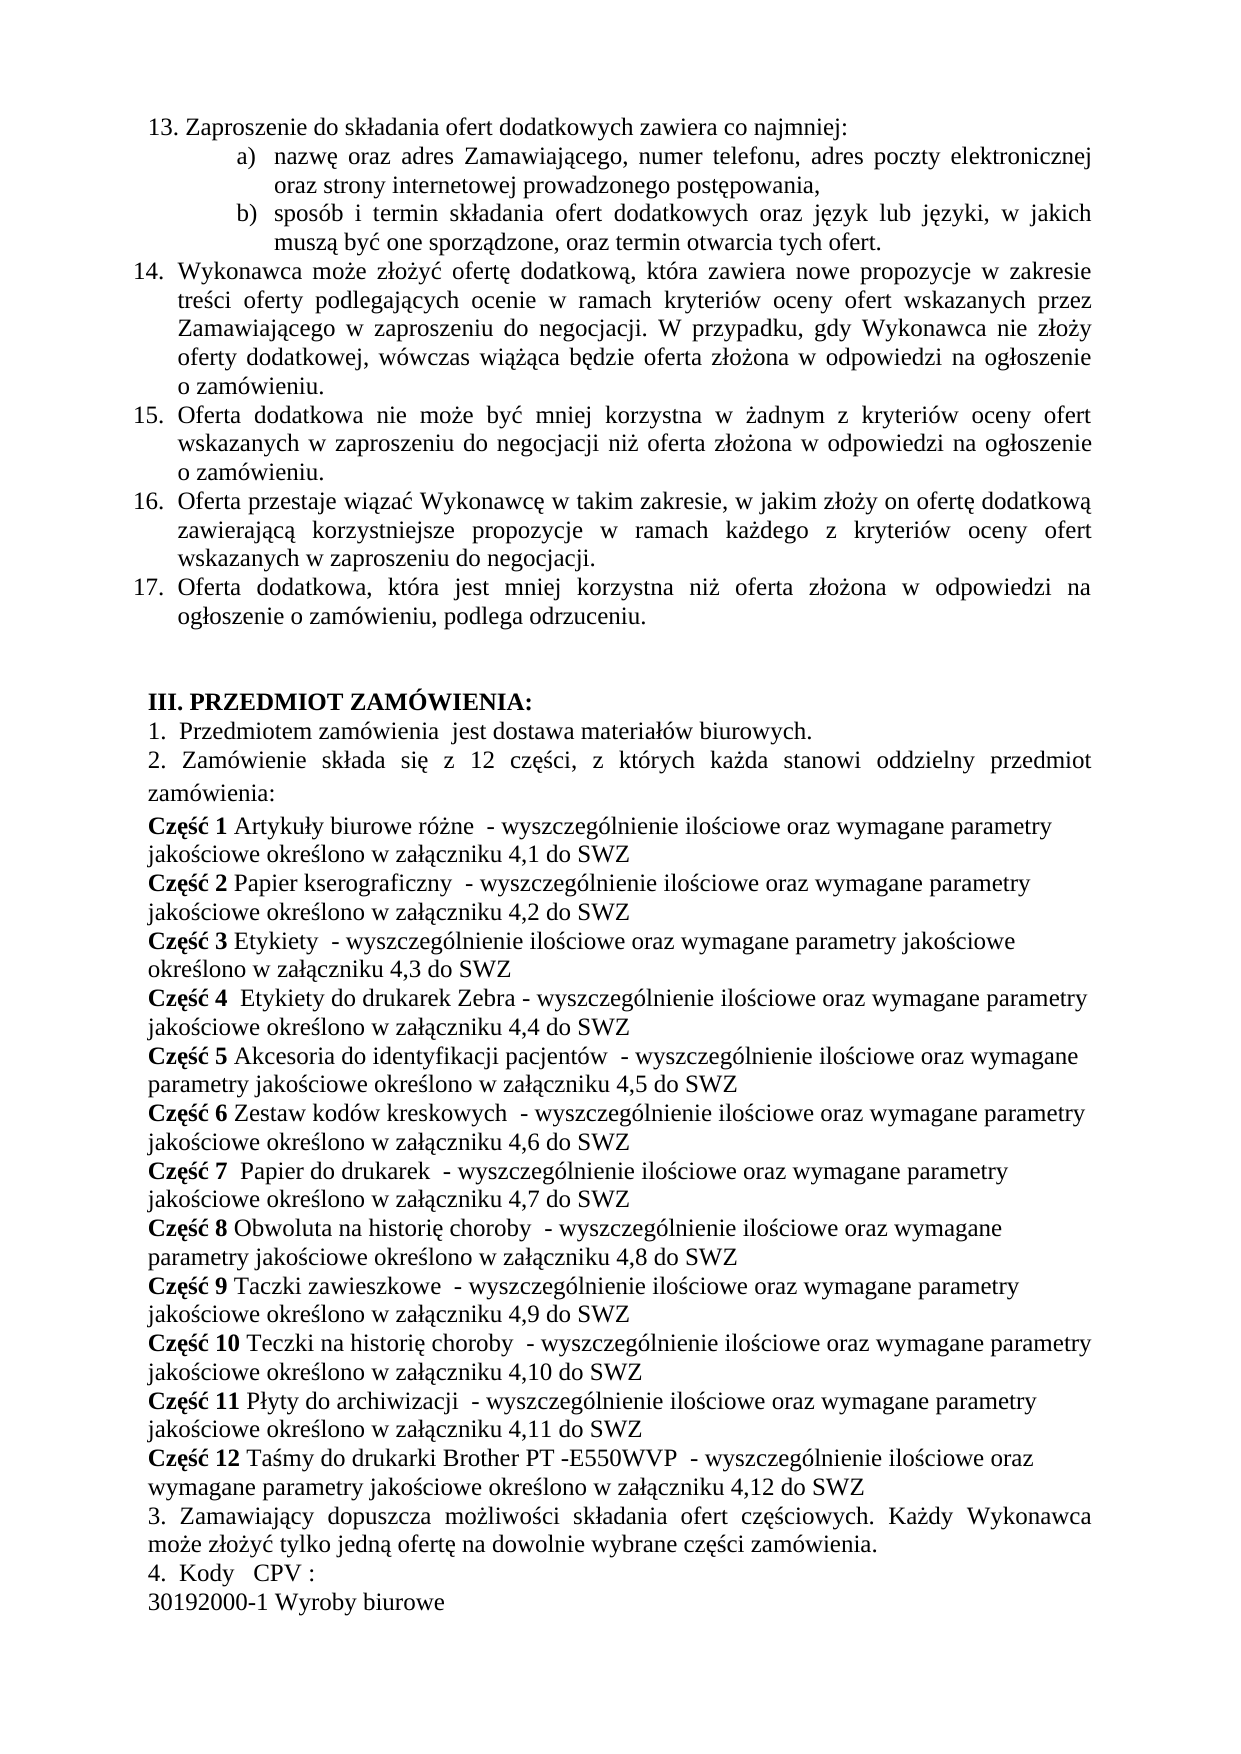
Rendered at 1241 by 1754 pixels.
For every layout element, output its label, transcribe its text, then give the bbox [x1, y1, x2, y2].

text Część 5 Akcesoria do identyfikacji pacjentów - wyszczególnienie ilościowe oraz wymagane parametry jakościowe określono w załączniku 4,5 do SWZ [148, 1041, 1092, 1098]
list nazwę oraz adres Zamawiającego, numer telefonu, adres poczty elektronicznej oraz strony internetowej prowadzonego postępowania, [236, 141, 1092, 198]
list Oferta przestaje wiązać Wykonawcę w takim zakresie, w jakim złoży on ofertę dodatkową zawierającą korzystniejsze propozycje w ramach każdego z kryteriów oceny ofert wskazanych w zaproszeniu do negocjacji. [133, 486, 1092, 572]
text Część 10 Teczki na historię choroby - wyszczególnienie ilościowe oraz wymagane parametry jakościowe określono w załączniku 4,10 do SWZ [148, 1328, 1092, 1386]
text Część 7 Papier do drukarek - wyszczególnienie ilościowe oraz wymagane parametry jakościowe określono w załączniku 4,7 do SWZ [148, 1156, 1092, 1213]
text 30192000-1 Wyroby biurowe [148, 1587, 1092, 1616]
list Oferta dodatkowa, która jest mniej korzystna niż oferta złożona w odpowiedzi na ogłoszenie o zamówieniu, podlega odrzuceniu. [133, 572, 1092, 630]
text Część 12 Taśmy do drukarki Brother PT -E550WVP - wyszczególnienie ilościowe oraz wymagane parametry jakościowe określono w załączniku 4,12 do SWZ [148, 1443, 1092, 1501]
text 4. Kody CPV : [148, 1558, 1092, 1587]
text 1. Przedmiotem zamówienia jest dostawa materiałów biurowych. [148, 716, 1092, 745]
text Część 11 Płyty do archiwizacji - wyszczególnienie ilościowe oraz wymagane parametry jakościowe określono w załączniku 4,11 do SWZ [148, 1386, 1092, 1443]
list Oferta dodatkowa nie może być mniej korzystna w żadnym z kryteriów oceny ofert wskazanych w zaproszeniu do negocjacji niż oferta złożona w odpowiedzi na ogłoszenie o zamówieniu. [133, 400, 1092, 486]
text Część 3 Etykiety - wyszczególnienie ilościowe oraz wymagane parametry jakościowe określono w załączniku 4,3 do SWZ [148, 926, 1092, 983]
text Część 9 Taczki zawieszkowe - wyszczególnienie ilościowe oraz wymagane parametry jakościowe określono w załączniku 4,9 do SWZ [148, 1271, 1092, 1328]
text Część 8 Obwoluta na historię choroby - wyszczególnienie ilościowe oraz wymagane parametry jakościowe określono w załączniku 4,8 do SWZ [148, 1213, 1092, 1271]
text 13. Zaproszenie do składania ofert dodatkowych zawiera co najmniej: [148, 112, 1092, 141]
text 3. Zamawiający dopuszcza możliwości składania ofert częściowych. Każdy Wykonawca może złożyć tylko jedną ofertę na dowolnie wybrane części zamówienia. [148, 1501, 1092, 1558]
text Część 4 Etykiety do drukarek Zebra - wyszczególnienie ilościowe oraz wymagane parametry jakościowe określono w załączniku 4,4 do SWZ [148, 983, 1092, 1041]
list sposób i termin składania ofert dodatkowych oraz język lub języki, w jakich muszą być one sporządzone, oraz termin otwarcia tych ofert. [236, 198, 1092, 256]
text 2. Zamówienie składa się z 12 części, z których każda stanowi oddzielny przedmiot zamówienia: [148, 745, 1092, 806]
text Część 6 Zestaw kodów kreskowych - wyszczególnienie ilościowe oraz wymagane parametry jakościowe określono w załączniku 4,6 do SWZ [148, 1098, 1092, 1156]
text Część 2 Papier kserograficzny - wyszczególnienie ilościowe oraz wymagane parametry jakościowe określono w załączniku 4,2 do SWZ [148, 868, 1092, 926]
list Wykonawca może złożyć ofertę dodatkową, która zawiera nowe propozycje w zakresie treści oferty podlegających ocenie w ramach kryteriów oceny ofert wskazanych przez Zamawiającego w zaproszeniu do negocjacji. W przypadku, gdy Wykonawca nie złoży oferty dodatkowej, wówczas wiążąca będzie oferta złożona w odpowiedzi na ogłoszenie o zamówieniu. [133, 256, 1092, 400]
text III. PRZEDMIOT ZAMÓWIENIA: [148, 687, 1092, 716]
text Część 1 Artykuły biurowe różne - wyszczególnienie ilościowe oraz wymagane parametry jakościowe określono w załączniku 4,1 do SWZ [148, 811, 1092, 868]
